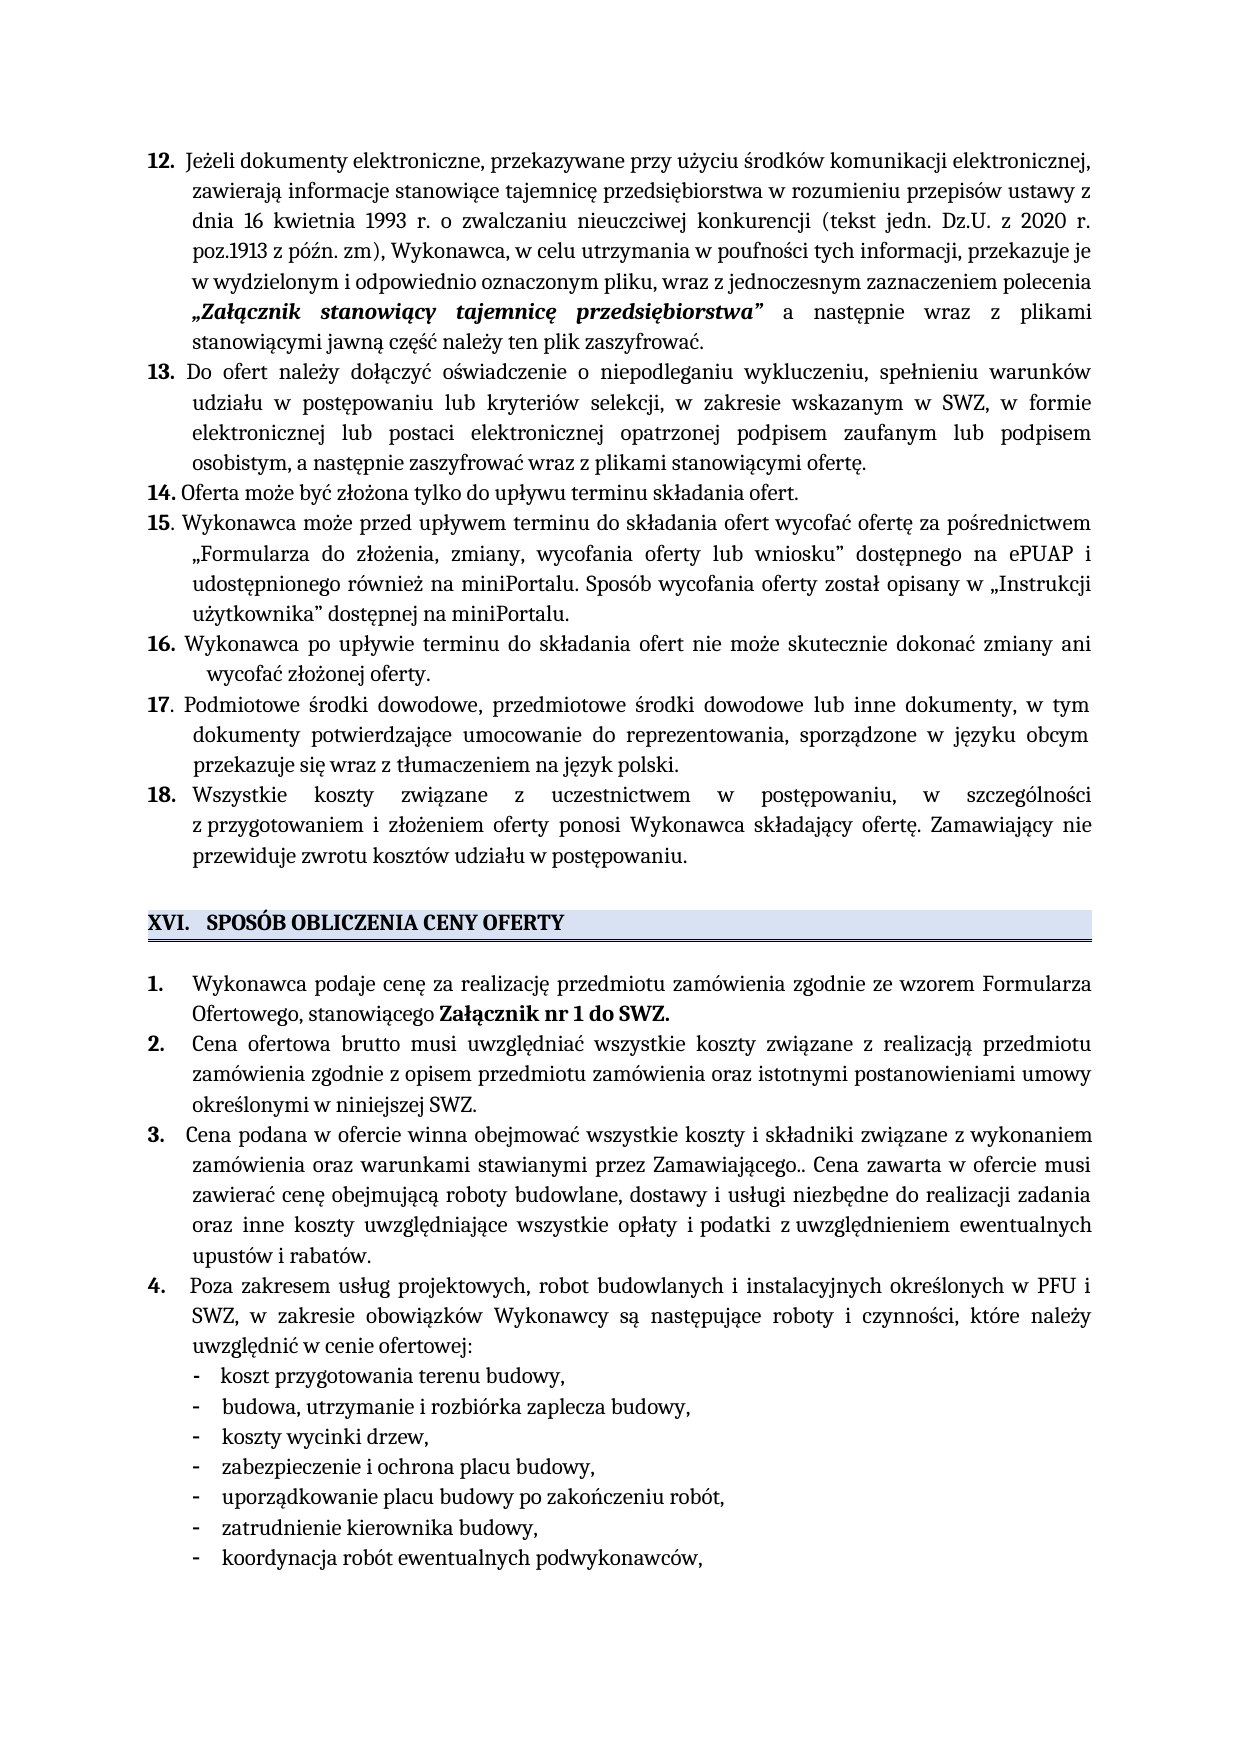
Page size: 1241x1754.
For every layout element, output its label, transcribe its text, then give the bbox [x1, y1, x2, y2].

text - koszt przygotowania terenu budowy, [148, 1363, 1092, 1390]
text 13. Do ofert należy dołączyć oświadczenie o niepodleganiu wykluczeniu, spełnieniu warunków udziału w postępowaniu lub kryteriów selekcji, w zakresie wskazanym w SWZ, w formie elektronicznej lub postaci elektronicznej opatrzonej podpisem zaufanym lub podpisem osobistym, a następnie zaszyfrować wraz z plikami stanowiącymi ofertę. [148, 359, 1092, 476]
list zatrudnienie kierownika budowy, [192, 1514, 1092, 1541]
list zabezpieczenie i ochrona placu budowy, [192, 1454, 1092, 1480]
text 17. Podmiotowe środki dowodowe, przedmiotowe środki dowodowe lub inne dokumenty, w tym dokumenty potwierdzające umocowanie do reprezentowania, sporządzone w języku obcym przekazuje się wraz z tłumaczeniem na język polski. [148, 691, 1090, 778]
text 14. Oferta może być złożona tylko do upływu terminu składania ofert. [148, 480, 1092, 506]
text XVI. SPOSÓB OBLICZENIA CENY OFERTY [148, 910, 1092, 939]
text 2. Cena ofertowa brutto musi uwzględniać wszystkie koszty związane z realizacją przedmiotu zamówienia zgodnie z opisem przedmiotu zamówienia oraz istotnymi postanowieniami umowy określonymi w niniejszej SWZ. [148, 1031, 1092, 1118]
text 16. Wykonawca po upływie terminu do składania ofert nie może skutecznie dokonać zmiany ani wycofać złożonej oferty. [148, 631, 1092, 688]
text 12. Jeżeli dokumenty elektroniczne, przekazywane przy użyciu środków komunikacji elektronicznej, zawierają informacje stanowiące tajemnicę przedsiębiorstwa w rozumieniu przepisów ustawy z dnia 16 kwietnia 1993 r. o zwalczaniu nieuczciwej konkurencji (tekst jedn. Dz.U. z 2020 r. poz.1913 z późn. zm), Wykonawca, w celu utrzymania w poufności tych informacji, przekazuje je w wydzielonym i odpowiednio oznaczonym pliku, wraz z jednoczesnym zaznaczeniem polecenia „Załącznik stanowiący tajemnicę przedsiębiorstwa” a następnie wraz z plikami stanowiącymi jawną część należy ten plik zaszyfrować. [148, 148, 1092, 355]
list koordynacja robót ewentualnych podwykonawców, [192, 1544, 1092, 1571]
list koszty wycinki drzew, [192, 1424, 1092, 1450]
list uporządkowanie placu budowy po zakończeniu robót, [192, 1484, 1092, 1511]
list budowa, utrzymanie i rozbiórka zaplecza budowy, [192, 1393, 1092, 1420]
text 1. Wykonawca podaje cenę za realizację przedmiotu zamówienia zgodnie ze wzorem Formularza Ofertowego, stanowiącego Załącznik nr 1 do SWZ. [148, 971, 1092, 1027]
text 4. Poza zakresem usług projektowych, robot budowlanych i instalacyjnych określonych w PFU i SWZ, w zakresie obowiązków Wykonawcy są następujące roboty i czynności, które należy uwzględnić w cenie ofertowej: [148, 1273, 1092, 1359]
text 3. Cena podana w ofercie winna obejmować wszystkie koszty i składniki związane z wykonaniem zamówienia oraz warunkami stawianymi przez Zamawiającego.. Cena zawarta w ofercie musi zawierać cenę obejmującą roboty budowlane, dostawy i usługi niezbędne do realizacji zadania oraz inne koszty uwzględniające wszystkie opłaty i podatki z uwzględnieniem ewentualnych upustów i rabatów. [148, 1122, 1092, 1269]
text 18. Wszystkie koszty związane z uczestnictwem w postępowaniu, w szczególności z przygotowaniem i złożeniem oferty ponosi Wykonawca składający ofertę. Zamawiający nie przewiduje zwrotu kosztów udziału w postępowaniu. [148, 782, 1092, 869]
text 15. Wykonawca może przed upływem terminu do składania ofert wycofać ofertę za pośrednictwem „Formularza do złożenia, zmiany, wycofania oferty lub wniosku” dostępnego na ePUAP i udostępnionego również na miniPortalu. Sposób wycofania oferty został opisany w „Instrukcji użytkownika” dostępnej na miniPortalu. [148, 510, 1092, 627]
